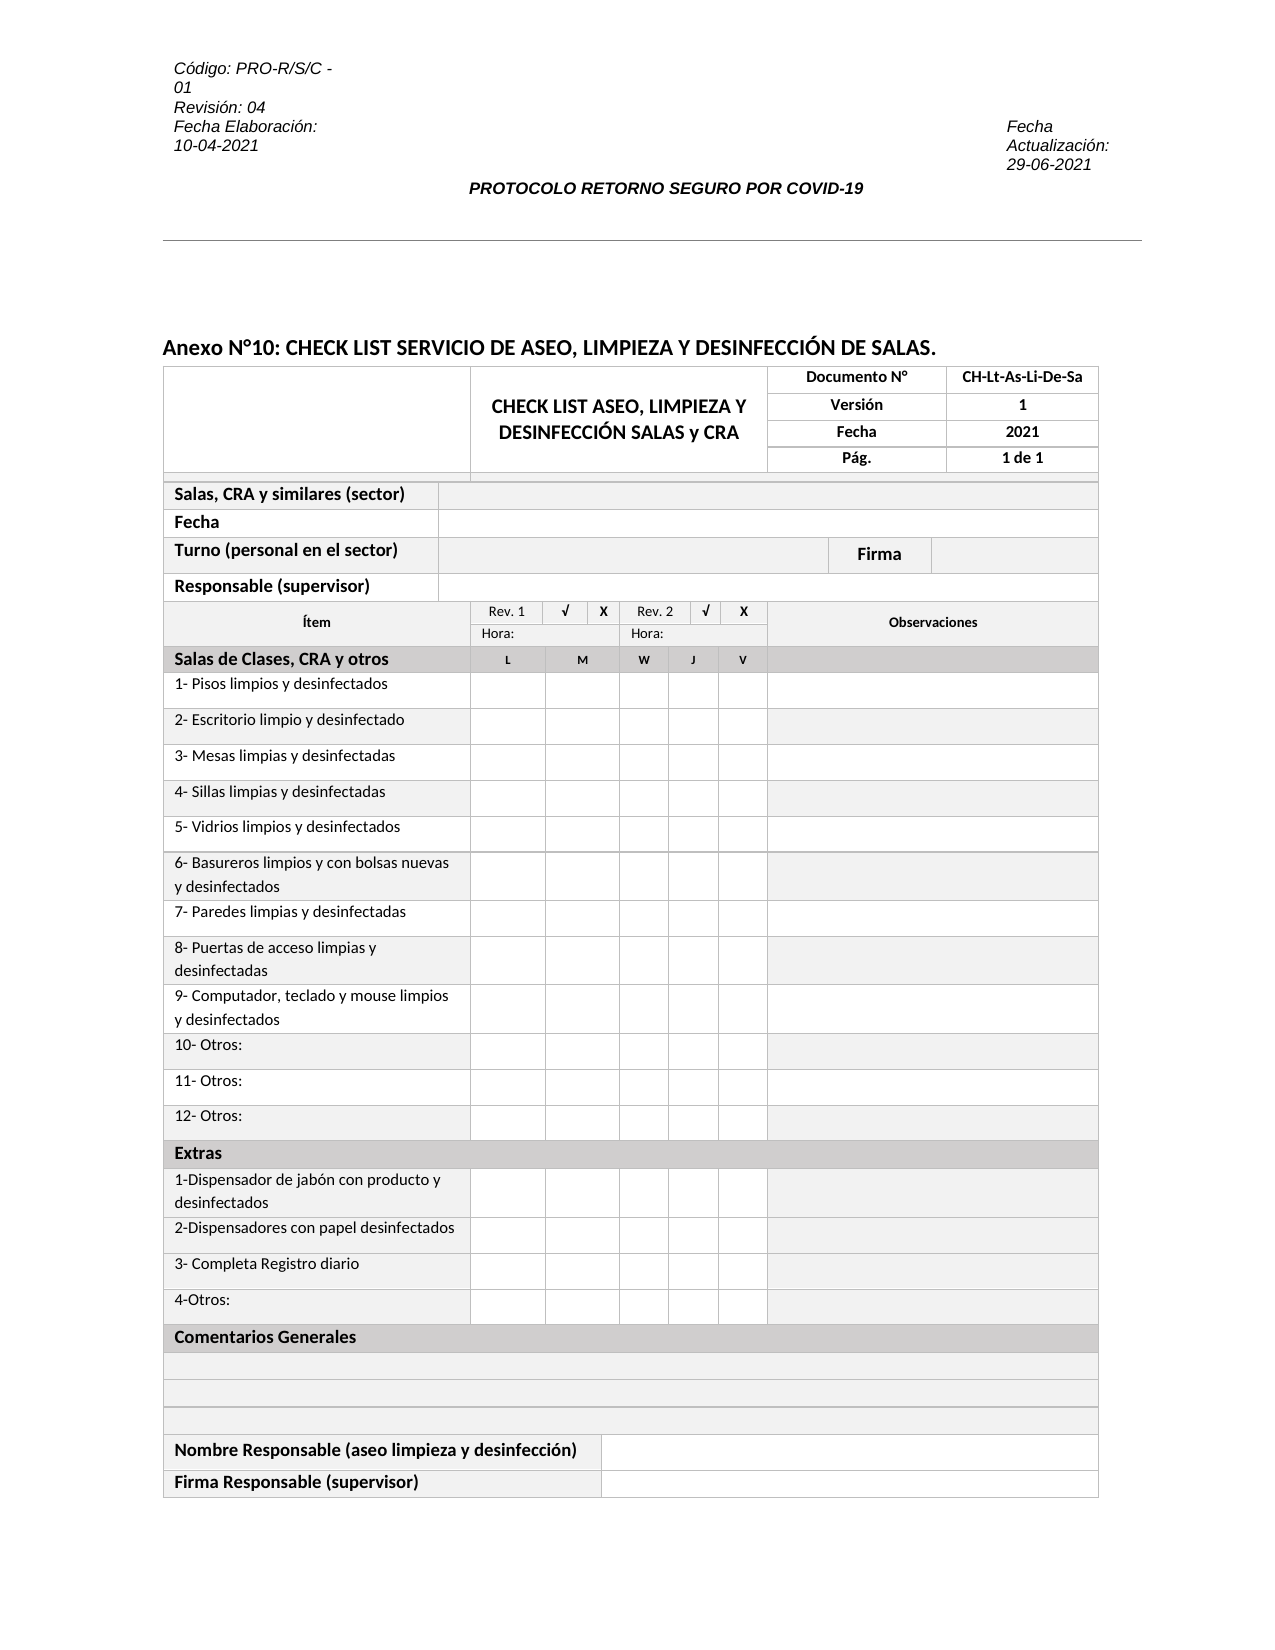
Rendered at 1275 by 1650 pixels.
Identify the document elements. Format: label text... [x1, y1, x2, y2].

table_cell [620, 1254, 668, 1288]
table_cell [546, 709, 619, 744]
table_cell [546, 1169, 619, 1217]
table_header CHECK LIST ASEO, LIMPIEZA Y DESINFECCIÓN SALAS y CRA [471, 367, 767, 472]
table_cell √ [691, 602, 720, 623]
table_cell Rev. 1 [471, 602, 542, 623]
table_cell Hora: [471, 625, 619, 646]
table_cell [471, 1290, 545, 1324]
table_cell √ [543, 602, 587, 623]
table_cell [471, 853, 545, 900]
table_cell [669, 1034, 718, 1069]
table_header CH-Lt-As-Li-De-Sa [947, 367, 1098, 393]
table_cell [719, 985, 767, 1033]
table_cell [768, 937, 1098, 984]
table_cell Fecha [164, 510, 438, 537]
table_cell [719, 745, 767, 780]
table_cell [471, 1254, 545, 1288]
table_cell [546, 853, 619, 900]
table_cell [620, 817, 668, 851]
table_cell [669, 1290, 718, 1324]
table_cell [669, 673, 718, 708]
table_cell [620, 985, 668, 1033]
table_cell [719, 709, 767, 744]
table_cell [669, 1070, 718, 1104]
table_cell [602, 1435, 1098, 1469]
table_cell [768, 901, 1098, 936]
table_cell [546, 745, 619, 780]
table_cell [768, 1169, 1098, 1217]
table_cell [719, 1070, 767, 1104]
table_header Documento N° [768, 367, 946, 393]
table_cell X [588, 602, 619, 623]
table_cell [620, 937, 668, 984]
table_cell [546, 901, 619, 936]
table_cell [471, 1169, 545, 1217]
table_cell [546, 673, 619, 708]
table_cell [620, 673, 668, 708]
table_cell 7- Paredes limpias y desinfectadas [164, 901, 470, 936]
table_cell [620, 781, 668, 816]
table_cell [719, 1290, 767, 1324]
table_cell [471, 473, 1098, 481]
table_cell [932, 538, 1098, 573]
table_cell Comentarios Generales [164, 1325, 1098, 1352]
table_cell 1 de 1 [947, 448, 1098, 472]
table_cell [669, 817, 718, 851]
table_cell X [721, 602, 767, 623]
table_cell Extras [164, 1141, 1098, 1168]
table_cell [602, 1471, 1098, 1497]
table_cell [669, 901, 718, 936]
table_cell [719, 937, 767, 984]
table_cell [768, 647, 1098, 672]
table_cell [719, 1254, 767, 1288]
table_cell [439, 510, 1098, 537]
table_cell 1 [947, 394, 1098, 420]
table_cell [669, 709, 718, 744]
table_cell [164, 1380, 1098, 1406]
table_cell [546, 985, 619, 1033]
table_cell [620, 1218, 668, 1253]
table_cell J [669, 647, 718, 672]
table_cell Firma Responsable (supervisor) [164, 1471, 601, 1497]
table_cell M [546, 647, 619, 672]
table_cell [719, 781, 767, 816]
table_cell [439, 483, 1098, 509]
table_cell Salas, CRA y similares (sector) [164, 483, 438, 509]
table_cell [546, 1254, 619, 1288]
table_cell [719, 817, 767, 851]
table_cell [669, 1169, 718, 1217]
table_cell [471, 1218, 545, 1253]
table_cell W [620, 647, 668, 672]
table_cell 3- Mesas limpias y desinfectadas [164, 745, 470, 780]
table_cell [768, 985, 1098, 1033]
table_cell 1-Dispensador de jabón con producto y desinfectados [164, 1169, 470, 1217]
table_cell [719, 1034, 767, 1069]
table_cell [546, 1106, 619, 1140]
table_cell [620, 1106, 668, 1140]
table_cell Ítem [164, 602, 470, 646]
table_cell 11- Otros: [164, 1070, 470, 1104]
table_cell [471, 901, 545, 936]
table_cell Rev. 2 [620, 602, 690, 623]
table_cell [546, 1070, 619, 1104]
table_cell [768, 1254, 1098, 1288]
table_cell [719, 1169, 767, 1217]
table_cell [669, 853, 718, 900]
table_cell Responsable (supervisor) [164, 574, 438, 601]
table_cell [768, 673, 1098, 708]
table_cell [620, 1034, 668, 1069]
table_cell [768, 1218, 1098, 1253]
table_cell 1- Pisos limpios y desinfectados [164, 673, 470, 708]
table_header [164, 367, 470, 472]
table_cell Fecha [768, 421, 946, 446]
table_cell [471, 937, 545, 984]
table_cell [164, 473, 470, 481]
table_cell [669, 1218, 718, 1253]
table_cell [471, 817, 545, 851]
table_cell [768, 1290, 1098, 1324]
table_cell Pág. [768, 448, 946, 472]
table_cell [719, 901, 767, 936]
table_cell [669, 781, 718, 816]
table_cell [719, 673, 767, 708]
table_cell Hora: [620, 625, 767, 646]
table_cell 4- Sillas limpias y desinfectadas [164, 781, 470, 816]
table_cell [620, 709, 668, 744]
table_cell Salas de Clases, CRA y otros [164, 647, 470, 672]
table_cell Versión [768, 394, 946, 420]
table_cell [768, 745, 1098, 780]
table_cell [768, 817, 1098, 851]
table_cell [546, 1218, 619, 1253]
table_cell [620, 745, 668, 780]
table_cell [546, 1034, 619, 1069]
table_cell 2- Escritorio limpio y desinfectado [164, 709, 470, 744]
table_cell 3- Completa Registro diario [164, 1254, 470, 1288]
table_cell [768, 781, 1098, 816]
table_cell Firma [829, 538, 931, 573]
table_cell [471, 673, 545, 708]
table_cell 9- Computador, teclado y mouse limpios y desinfectados [164, 985, 470, 1033]
table_cell [546, 1290, 619, 1324]
table_cell [669, 985, 718, 1033]
text Anexo N°10: CHECK LIST SERVICIO DE ASEO, LIMPIEZA Y DESINFECCIÓN DE SALAS. [162, 333, 1142, 361]
table_cell [669, 937, 718, 984]
table_cell 12- Otros: [164, 1106, 470, 1140]
table_cell [719, 853, 767, 900]
table_cell 2021 [947, 421, 1098, 446]
table_cell [669, 1106, 718, 1140]
table_cell [768, 1034, 1098, 1069]
table_cell V [719, 647, 767, 672]
table_cell [620, 901, 668, 936]
table_cell 10- Otros: [164, 1034, 470, 1069]
table_cell 4-Otros: [164, 1290, 470, 1324]
table_cell [620, 853, 668, 900]
table_cell Observaciones [768, 602, 1098, 646]
table_cell 5- Vidrios limpios y desinfectados [164, 817, 470, 851]
table_cell Turno (personal en el sector) [164, 538, 438, 573]
table_cell L [471, 647, 545, 672]
table_cell [620, 1070, 668, 1104]
table_cell [439, 574, 1098, 601]
table_cell [164, 1353, 1098, 1379]
table_cell [719, 1106, 767, 1140]
table_cell [546, 937, 619, 984]
table_cell 2-Dispensadores con papel desinfectados [164, 1218, 470, 1253]
table_cell [669, 745, 718, 780]
table_cell 6- Basureros limpios y con bolsas nuevas y desinfectados [164, 853, 470, 900]
table_cell [620, 1169, 668, 1217]
table_cell [768, 853, 1098, 900]
table_cell [471, 781, 545, 816]
table_cell Nombre Responsable (aseo limpieza y desinfección) [164, 1435, 601, 1469]
table_cell [471, 985, 545, 1033]
table_cell [669, 1254, 718, 1288]
table_cell [620, 1290, 668, 1324]
table_cell [546, 781, 619, 816]
table_cell [768, 1070, 1098, 1104]
table_cell [768, 1106, 1098, 1140]
table_cell [471, 745, 545, 780]
table_cell [471, 1034, 545, 1069]
table_cell [546, 817, 619, 851]
table_cell [471, 1106, 545, 1140]
table_cell [164, 1408, 1098, 1434]
table_cell [719, 1218, 767, 1253]
table_cell [768, 709, 1098, 744]
table_cell [471, 1070, 545, 1104]
table_cell 8- Puertas de acceso limpias y desinfectadas [164, 937, 470, 984]
table_cell [471, 709, 545, 744]
table_cell [439, 538, 828, 573]
